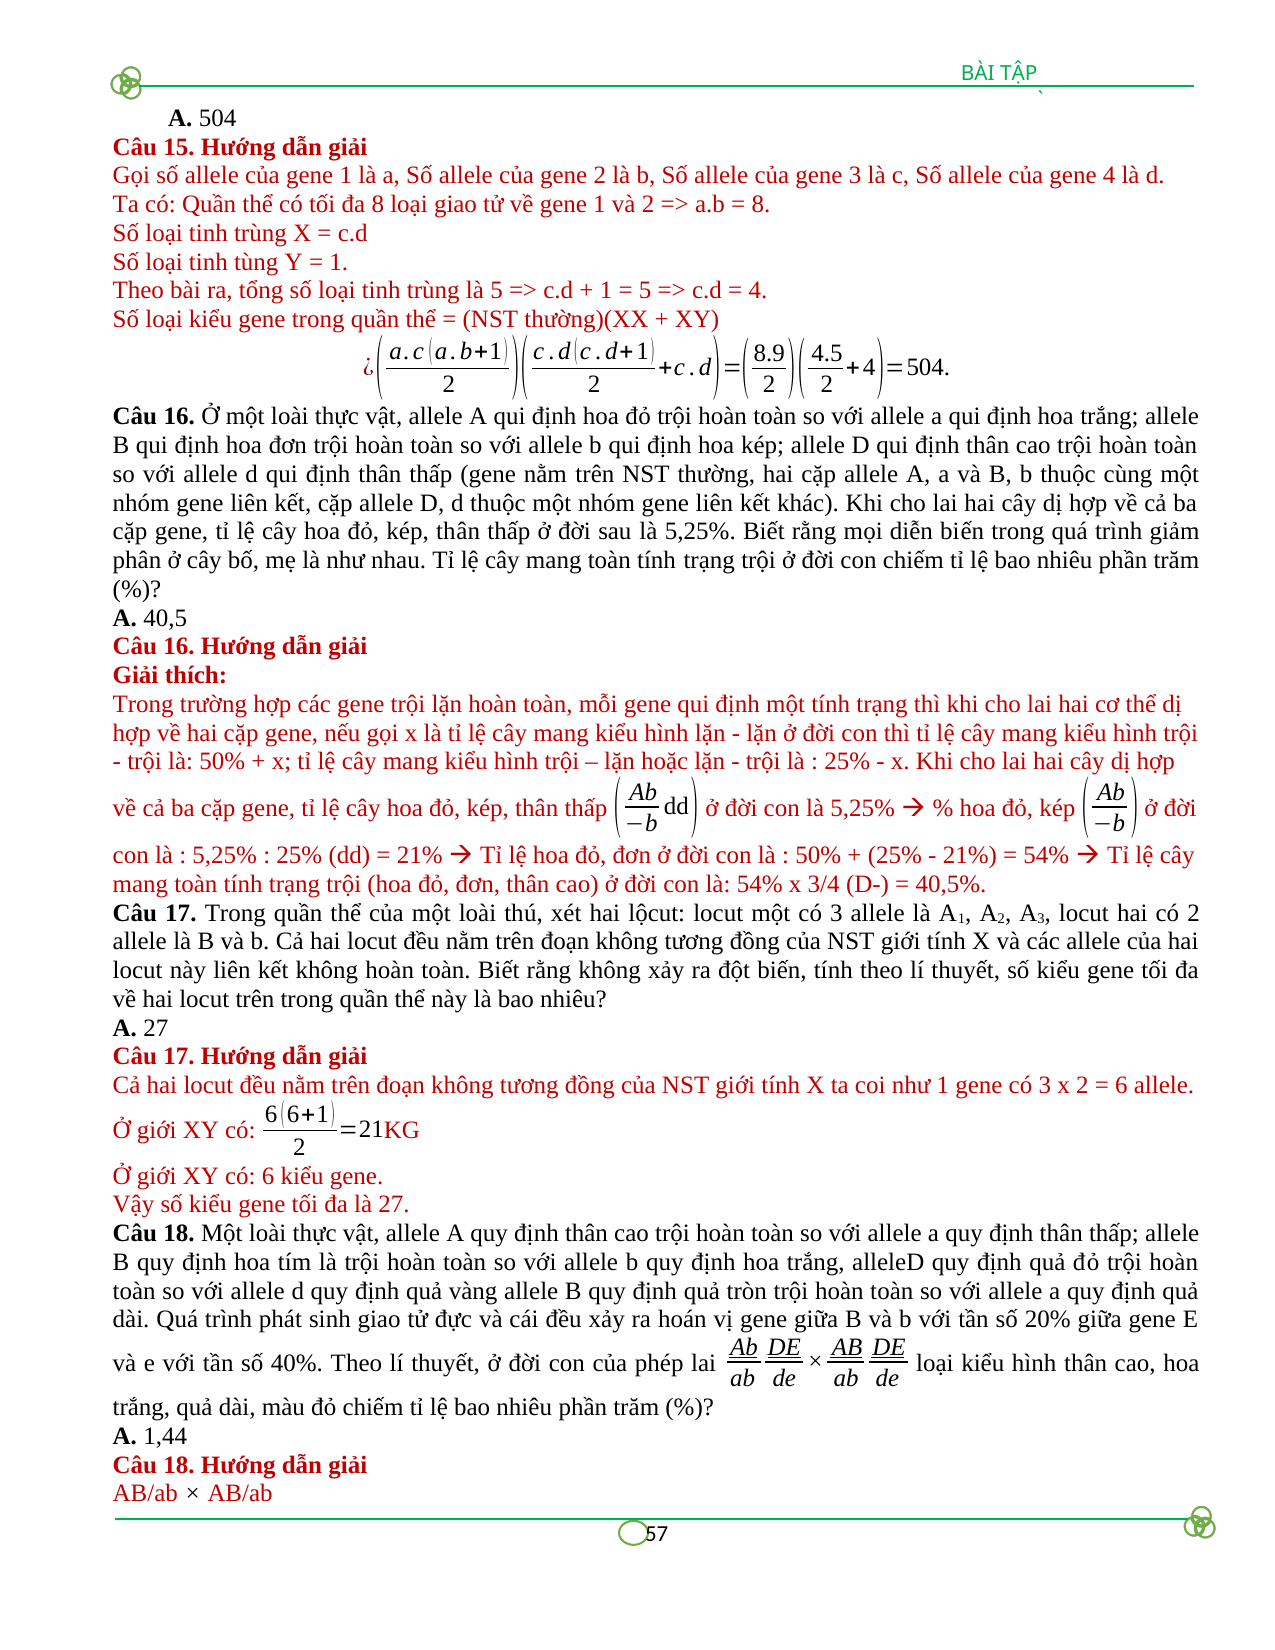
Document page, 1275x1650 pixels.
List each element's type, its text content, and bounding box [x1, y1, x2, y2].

text A. 40,5 [112, 603, 1200, 631]
text Theo bài ra, tổng số loại tinh trùng là 5 => c.d + 1 = 5 => c.d = 4. [112, 276, 1200, 304]
text Câu 18. Hướng dẫn giải [112, 1450, 1200, 1478]
text A. 1,44 [112, 1421, 1200, 1450]
text Câu 15. Hướng dẫn giải [112, 132, 1200, 161]
text Số loại tinh tùng Y = 1. [112, 247, 1200, 276]
text Ta có: Quần thể có tối đa 8 loại giao tử về gene 1 và 2 => a.b = 8. [112, 189, 1200, 218]
text Trong trường hợp các gene trội lặn hoàn toàn, mỗi gene qui định một tính trạng thì khi cho lai hai cơ thể dị hợp về hai cặp gene, nếu gọi x là tỉ lệ cây mang kiểu hình lặn - lặn ở đời con thì tỉ lệ cây mang kiểu hình trội - trội là: 50% + x; tỉ lệ cây mang kiểu hình trội – lặn hoặc lặn - trội là : 25% - x. Khi cho lai hai cây dị hợp về cả ba cặp gene, tỉ lệ cây hoa đỏ, kép, thân thấp ở đời con là 5,25% % hoa đỏ, kép ở đời con là : 5,25% : 25% (dd) = 21% Tỉ lệ hoa đỏ, đơn ở đời con là : 50% + (25% - 21%) = 54% Tỉ lệ cây mang toàn tính trạng trội (hoa đỏ, đơn, thân cao) ở đời con là: 54% x 3/4 (D-) = 40,5%. [112, 689, 1200, 898]
text Câu 16. Ở một loài thực vật, allele A qui định hoa đỏ trội hoàn toàn so với allele a qui định hoa trắng; allele B qui định hoa đơn trội hoàn toàn so với allele b qui định hoa kép; allele D qui định thân cao trội hoàn toàn so với allele d qui định thân thấp (gene nằm trên NST thường, hai cặp allele A, a và B, b thuộc cùng một nhóm gene liên kết, cặp allele D, d thuộc một nhóm gene liên kết khác). Khi cho lai hai cây dị hợp về cả ba cặp gene, tỉ lệ cây hoa đỏ, kép, thân thấp ở đời sau là 5,25%. Biết rằng mọi diễn biến trong quá trình giảm phân ở cây bố, mẹ là như nhau. Tỉ lệ cây mang toàn tính trạng trội ở đời con chiếm tỉ lệ bao nhiêu phần trăm (%)? [112, 401, 1200, 603]
text A. 27 [112, 1013, 1200, 1041]
text Câu 16. Hướng dẫn giải [112, 631, 1200, 660]
text Câu 18. Một loài thực vật, allele A quy định thân cao trội hoàn toàn so với allele a quy định thân thấp; allele B quy định hoa tím là trội hoàn toàn so với allele b quy định hoa trắng, alleleD quy định quả đỏ trội hoàn toàn so với allele d quy định quả vàng allele B quy định quả tròn trội hoàn toàn so với allele a quy định quả dài. Quá trình phát sinh giao tử đực và cái đều xảy ra hoán vị gene giữa B và b với tần số 20% giữa gene E và e với tần số 40%. Theo lí thuyết, ở đời con của phép lai loại kiểu hình thân cao, hoa trắng, quả dài, màu đỏ chiếm tỉ lệ bao nhiêu phần trăm (%)? [112, 1218, 1200, 1421]
text Giải thích: [112, 660, 1200, 689]
text Cả hai locut đều nằm trên đoạn không tương đồng của NST giới tính X ta coi như 1 gene có 3 x 2 = 6 allele. [112, 1070, 1200, 1099]
text Số loại tinh trùng X = c.d [112, 218, 1200, 247]
text Vậy số kiểu gene tối đa là 27. [112, 1189, 1200, 1218]
text A. 504 [112, 103, 1200, 132]
picture [101, 54, 156, 103]
text Câu 17. Hướng dẫn giải [112, 1041, 1200, 1070]
picture [1177, 1500, 1225, 1546]
text Câu 17. Trong quần thể của một loài thú, xét hai lộcut: locut một có 3 allele là A1, A2, A3, locut hai có 2 allele là B và b. Cả hai locut đều nằm trên đoạn không tương đồng của NST giới tính X và các allele của hai locut này liên kết không hoàn toàn. Biết rằng không xảy ra đột biến, tính theo lí thuyết, số kiểu gene tối đa về hai locut trên trong quần thể này là bao nhiêu? [112, 898, 1200, 1013]
text Số loại kiểu gene trong quần thể = (NST thường)(XX + XY) [112, 304, 1200, 333]
text Gọi số allele của gene 1 là a, Số allele của gene 2 là b, Số allele của gene 3 là c, Số allele của gene 4 là d. [112, 161, 1200, 189]
text Ở giới XY có: KG [112, 1099, 1200, 1161]
text Ở giới XY có: 6 kiểu gene. [112, 1161, 1200, 1189]
text AB/ab AB/ab [112, 1478, 1200, 1507]
